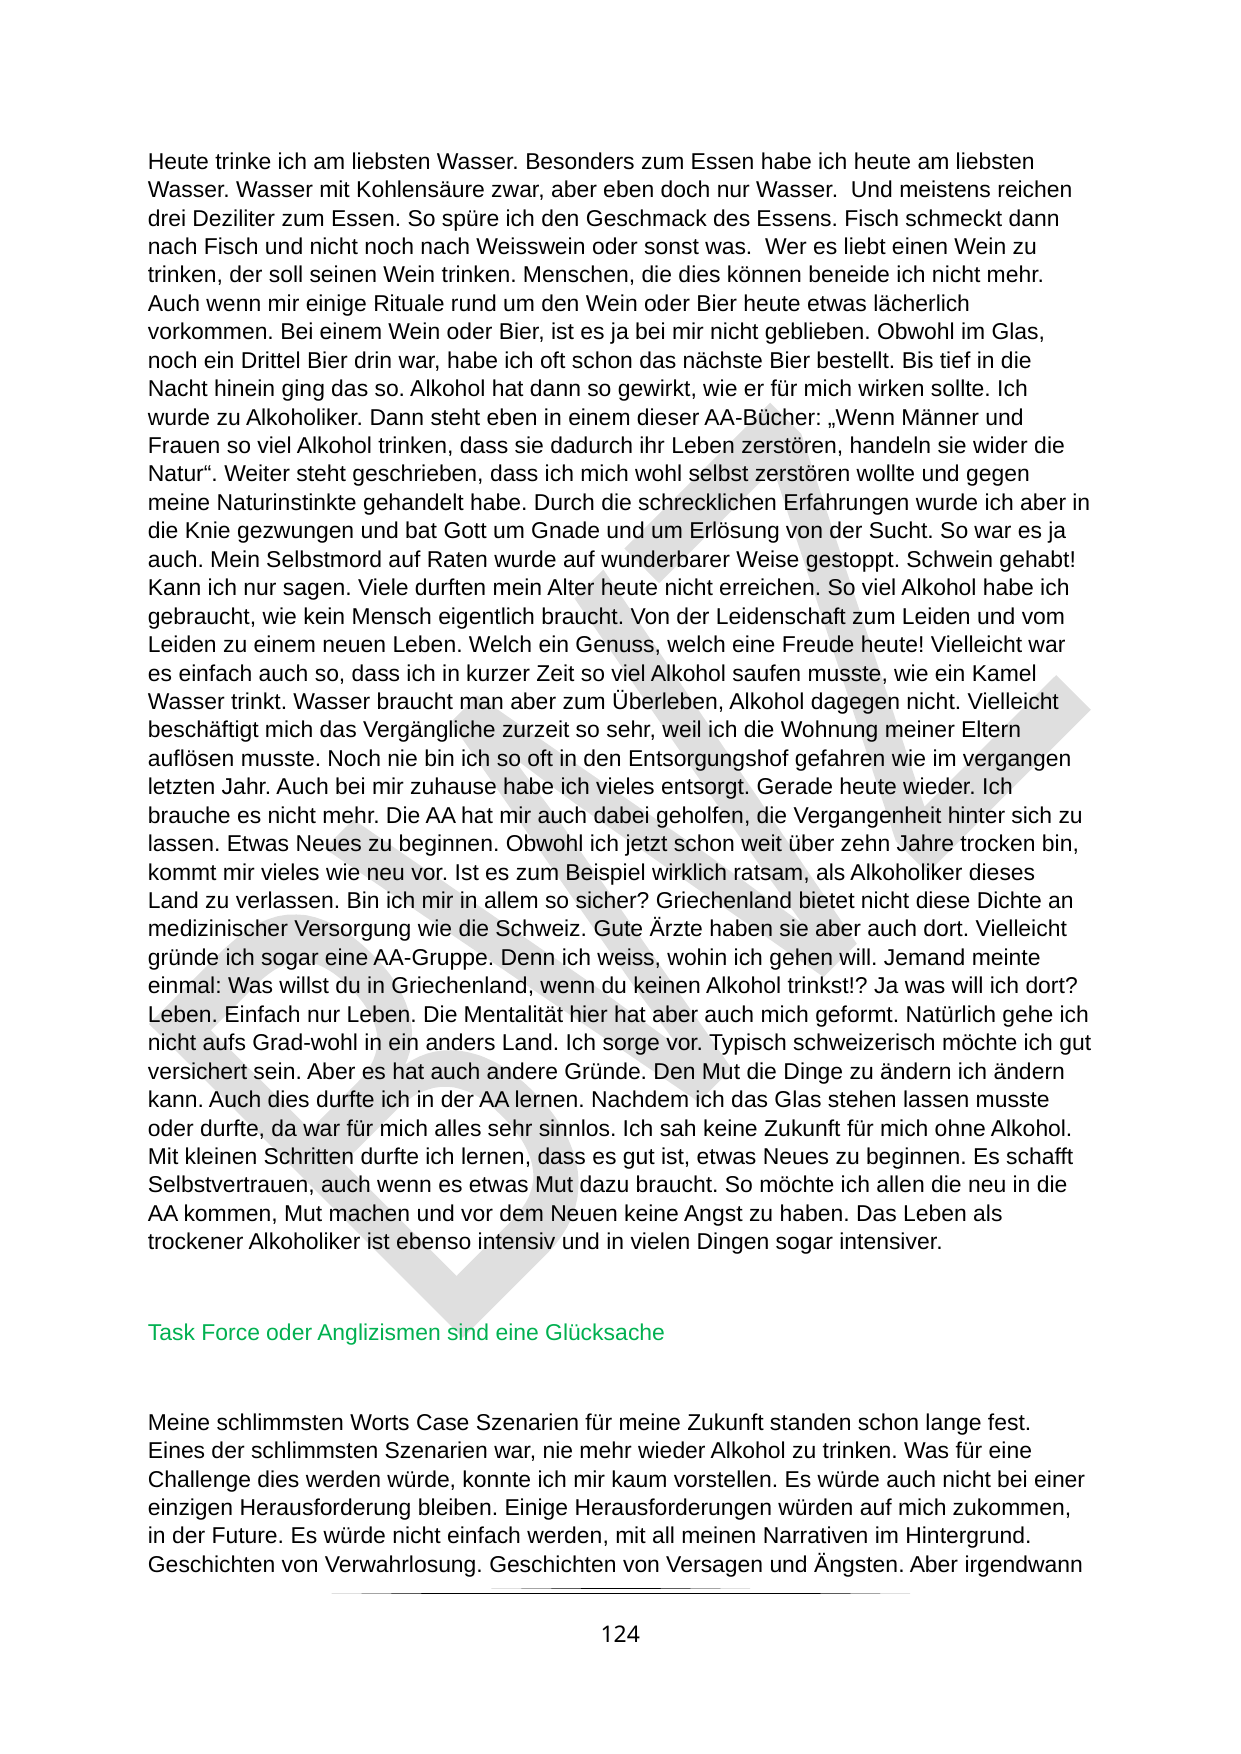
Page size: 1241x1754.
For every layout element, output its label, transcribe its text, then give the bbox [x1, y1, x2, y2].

text Task Force oder Anglizismen sind eine Glücksache [148, 1318, 1093, 1345]
text Heute trinke ich am liebsten Wasser. Besonders zum Essen habe ich heute am liebsten Wasser. Wasser mit Kohlensäure zwar, aber eben doch nur Wasser. Und meistens reichen drei Deziliter zum Essen. So spüre ich den Geschmack des Essens. Fisch schmeckt dann nach Fisch und nicht noch nach Weisswein oder sonst was. Wer es liebt einen Wein zu trinken, der soll seinen Wein trinken. Menschen, die dies können beneide ich nicht mehr. Auch wenn mir einige Rituale rund um den Wein oder Bier heute etwas lächerlich vorkommen. Bei einem Wein oder Bier, ist es ja bei mir nicht geblieben. Obwohl im Glas, noch ein Drittel Bier drin war, habe ich oft schon das nächste Bier bestellt. Bis tief in die Nacht hinein ging das so. Alkohol hat dann so gewirkt, wie er für mich wirken sollte. Ich wurde zu Alkoholiker. Dann steht eben in einem dieser AA-Bücher: „Wenn Männer und Frauen so viel Alkohol trinken, dass sie dadurch ihr Leben zerstören, handeln sie wider die Natur“. Weiter steht geschrieben, dass ich mich wohl selbst zerstören wollte und gegen meine Naturinstinkte gehandelt habe. Durch die schrecklichen Erfahrungen wurde ich aber in die Knie gezwungen und bat Gott um Gnade und um Erlösung von der Sucht. So war es ja auch. Mein Selbstmord auf Raten wurde auf wunderbarer Weise gestoppt. Schwein gehabt! Kann ich nur sagen. Viele durften mein Alter heute nicht erreichen. So viel Alkohol habe ich gebraucht, wie kein Mensch eigentlich braucht. Von der Leidenschaft zum Leiden und vom Leiden zu einem neuen Leben. Welch ein Genuss, welch eine Freude heute! Vielleicht war es einfach auch so, dass ich in kurzer Zeit so viel Alkohol saufen musste, wie ein Kamel Wasser trinkt. Wasser braucht man aber zum Überleben, Alkohol dagegen nicht. Vielleicht beschäftigt mich das Vergängliche zurzeit so sehr, weil ich die Wohnung meiner Eltern auflösen musste. Noch nie bin ich so oft in den Entsorgungshof gefahren wie im vergangen letzten Jahr. Auch bei mir zuhause habe ich vieles entsorgt. Gerade heute wieder. Ich brauche es nicht mehr. Die AA hat mir auch dabei geholfen, die Vergangenheit hinter sich zu lassen. Etwas Neues zu beginnen. Obwohl ich jetzt schon weit über zehn Jahre trocken bin, kommt mir vieles wie neu vor. Ist es zum Beispiel wirklich ratsam, als Alkoholiker dieses Land zu verlassen. Bin ich mir in allem so sicher? Griechenland bietet nicht diese Dichte an medizinischer Versorgung wie die Schweiz. Gute Ärzte haben sie aber auch dort. Vielleicht gründe ich sogar eine AA-Gruppe. Denn ich weiss, wohin ich gehen will. Jemand meinte einmal: Was willst du in Griechenland, wenn du keinen Alkohol trinkst!? Ja was will ich dort? Leben. Einfach nur Leben. Die Mentalität hier hat aber auch mich geformt. Natürlich gehe ich nicht aufs Grad-wohl in ein anders Land. Ich sorge vor. Typisch schweizerisch möchte ich gut versichert sein. Aber es hat auch andere Gründe. Den Mut die Dinge zu ändern ich ändern kann. Auch dies durfte ich in der AA lernen. Nachdem ich das Glas stehen lassen musste oder durfte, da war für mich alles sehr sinnlos. Ich sah keine Zukunft für mich ohne Alkohol. Mit kleinen Schritten durfte ich lernen, dass es gut ist, etwas Neues zu beginnen. Es schafft Selbstvertrauen, auch wenn es etwas Mut dazu braucht. So möchte ich allen die neu in die AA kommen, Mut machen und vor dem Neuen keine Angst zu haben. Das Leben als trockener Alkoholiker ist ebenso intensiv und in vielen Dingen sogar intensiver. [148, 148, 1093, 1254]
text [148, 1409, 1093, 1577]
